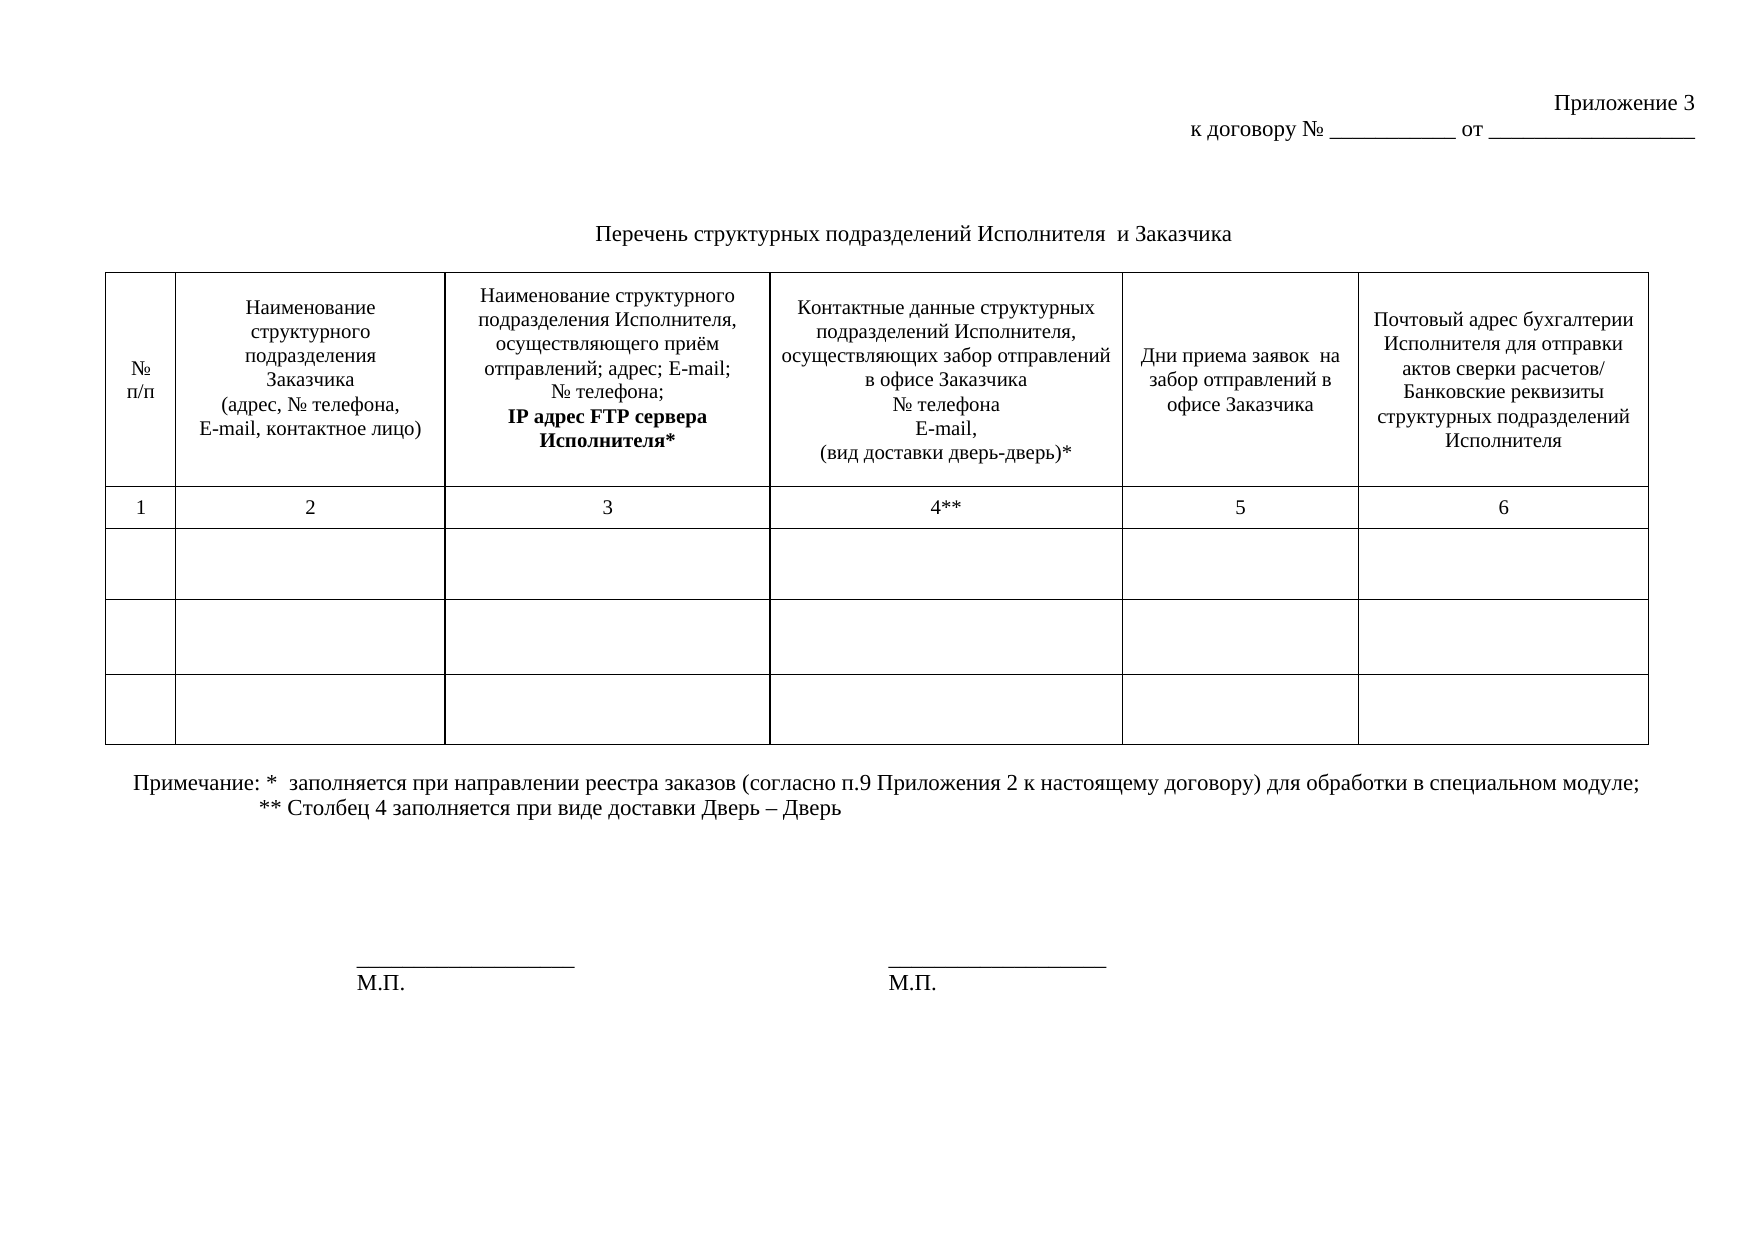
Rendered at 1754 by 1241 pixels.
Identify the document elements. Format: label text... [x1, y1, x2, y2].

table_cell [176, 529, 444, 599]
table_cell 1 [106, 487, 175, 528]
table_cell [446, 529, 769, 599]
table_header Наименование структурного подразделения Заказчика (адрес, № телефона, E-mail, контактное лицо) [176, 273, 444, 486]
text Приложение 3 [59, 89, 1695, 115]
table_cell [106, 600, 175, 673]
table_cell [106, 675, 175, 744]
text Перечень структурных подразделений Исполнителя и Заказчика [59, 220, 1695, 247]
table_cell 3 [446, 487, 769, 528]
table_header Наименование структурного подразделения Исполнителя, осуществляющего приём отправлений; адрес; E-mail; № телефона; IP адрес FTP сервера Исполнителя* [446, 273, 769, 486]
table_header ___________________ М.П. [345, 845, 877, 995]
table_cell [1359, 675, 1648, 744]
table_cell [446, 675, 769, 744]
table_cell [1123, 675, 1358, 744]
table_cell [176, 600, 444, 673]
text ** Столбец 4 заполняется при виде доставки Дверь – Дверь [59, 795, 1695, 820]
table_header Дни приема заявок на забор отправлений в офисе Заказчика [1123, 273, 1358, 486]
table_header № п/п [106, 273, 175, 486]
table_cell [771, 529, 1122, 599]
table_cell [1359, 600, 1648, 673]
table_cell 4** [771, 487, 1122, 528]
text к договору № ___________ от __________________ [59, 115, 1695, 141]
table_cell [106, 529, 175, 599]
table_header Почтовый адрес бухгалтерии Исполнителя для отправки актов сверки расчетов/ Банковские реквизиты структурных подразделений Исполнителя [1359, 273, 1648, 486]
table_header Контактные данные структурных подразделений Исполнителя, осуществляющих забор отправлений в офисе Заказчика № телефона E-mail, (вид доставки дверь-дверь)* [771, 273, 1122, 486]
table_cell [1359, 529, 1648, 599]
table_cell 2 [176, 487, 444, 528]
table_cell 6 [1359, 487, 1648, 528]
table_cell [176, 675, 444, 744]
table_cell [771, 675, 1122, 744]
table_cell 5 [1123, 487, 1358, 528]
table_cell [1123, 600, 1358, 673]
text Примечание: * заполняется при направлении реестра заказов (согласно п.9 Приложения 2 к настоящему договору) для обработки в специальном модуле; [59, 770, 1695, 795]
table_header ___________________ М.П. [877, 845, 1408, 995]
table_cell [446, 600, 769, 673]
table_cell [771, 600, 1122, 673]
table_cell [1123, 529, 1358, 599]
